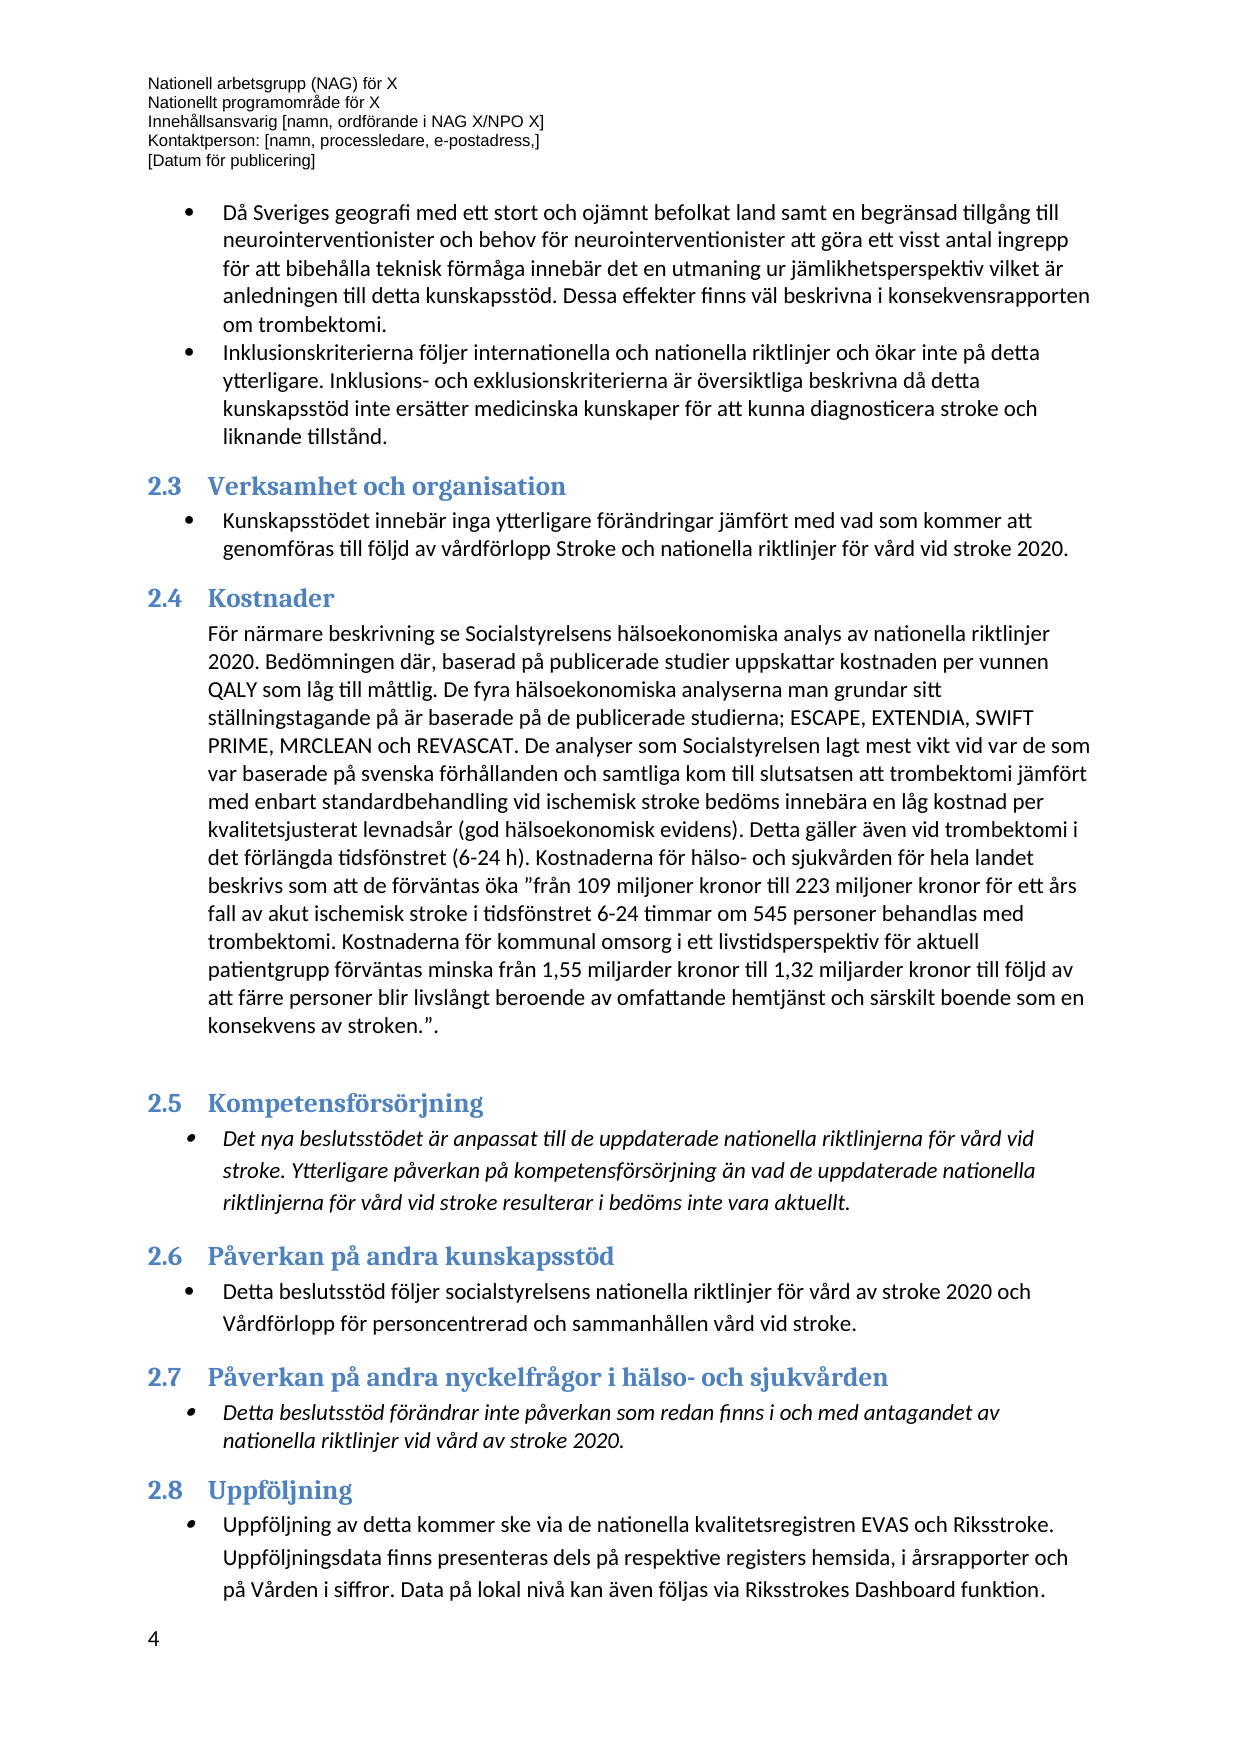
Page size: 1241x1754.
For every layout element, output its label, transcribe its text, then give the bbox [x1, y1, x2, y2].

subtitle Verksamhet och organisation [148, 471, 1093, 502]
list Då Sveriges geografi med ett stort och ojämnt befolkat land samt en begränsad tillgång till neurointerventionister och behov för neurointerventionister att göra ett visst antal ingrepp för att bibehålla teknisk förmåga innebär det en utmaning ur jämlikhetsperspektiv vilket är anledningen till detta kunskapsstöd. Dessa effekter finns väl beskrivna i konsekvensrapporten om trombektomi. [185, 198, 1093, 338]
list Uppföljning av detta kommer ske via de nationella kvalitetsregistren EVAS och Riksstroke. Uppföljningsdata finns presenteras dels på respektive registers hemsida, i årsrapporter och på Vården i siffror. Data på lokal nivå kan även följas via Riksstrokes Dashboard funktion. [185, 1511, 1093, 1603]
text För närmare beskrivning se Socialstyrelsens hälsoekonomiska analys av nationella riktlinjer 2020. Bedömningen där, baserad på publicerade studier uppskattar kostnaden per vunnen QALY som låg till måttlig. De fyra hälsoekonomiska analyserna man grundar sitt ställningstagande på är baserade på de publicerade studierna; ESCAPE, EXTENDIA, SWIFT PRIME, MRCLEAN och REVASCAT. De analyser som Socialstyrelsen lagt mest vikt vid var de som var baserade på svenska förhållanden och samtliga kom till slutsatsen att trombektomi jämfört med enbart standardbehandling vid ischemisk stroke bedöms innebära en låg kostnad per kvalitetsjusterat levnadsår (god hälsoekonomisk evidens). Detta gäller även vid trombektomi i det förlängda tidsfönstret (6-24 h). Kostnaderna för hälso- och sjukvården för hela landet beskrivs som att de förväntas öka ”från 109 miljoner kronor till 223 miljoner kronor för ett års fall av akut ischemisk stroke i tidsfönstret 6-24 timmar om 545 personer behandlas med trombektomi. Kostnaderna för kommunal omsorg i ett livstidsperspektiv för aktuell patientgrupp förväntas minska från 1,55 miljarder kronor till 1,32 miljarder kronor till följd av att färre personer blir livslångt beroende av omfattande hemtjänst och särskilt boende som en konsekvens av stroken.”. [208, 619, 1093, 1039]
subtitle Uppföljning [148, 1475, 1093, 1506]
list Det nya beslutsstödet är anpassat till de uppdaterade nationella riktlinjerna för vård vid stroke. Ytterligare påverkan på kompetensförsörjning än vad de uppdaterade nationella riktlinjerna för vård vid stroke resulterar i bedöms inte vara aktuellt. [185, 1124, 1093, 1216]
subtitle Påverkan på andra kunskapsstöd [148, 1241, 1093, 1272]
list Kunskapsstödet innebär inga ytterligare förändringar jämfört med vad som kommer att genomföras till följd av vårdförlopp Stroke och nationella riktlinjer för vård vid stroke 2020. [185, 506, 1093, 562]
list Detta beslutsstöd förändrar inte påverkan som redan finns i och med antagandet av nationella riktlinjer vid vård av stroke 2020. [185, 1398, 1093, 1454]
subtitle Kompetensförsörjning [148, 1088, 1093, 1119]
list Detta beslutsstöd följer socialstyrelsens nationella riktlinjer för vård av stroke 2020 och Vårdförlopp för personcentrerad och sammanhållen vård vid stroke. [185, 1277, 1093, 1337]
list Inklusionskriterierna följer internationella och nationella riktlinjer och ökar inte på detta ytterligare. Inklusions- och exklusionskriterierna är översiktliga beskrivna då detta kunskapsstöd inte ersätter medicinska kunskaper för att kunna diagnosticera stroke och liknande tillstånd. [185, 338, 1093, 450]
subtitle Påverkan på andra nyckelfrågor i hälso- och sjukvården [148, 1362, 1093, 1393]
subtitle Kostnader [148, 583, 1093, 614]
